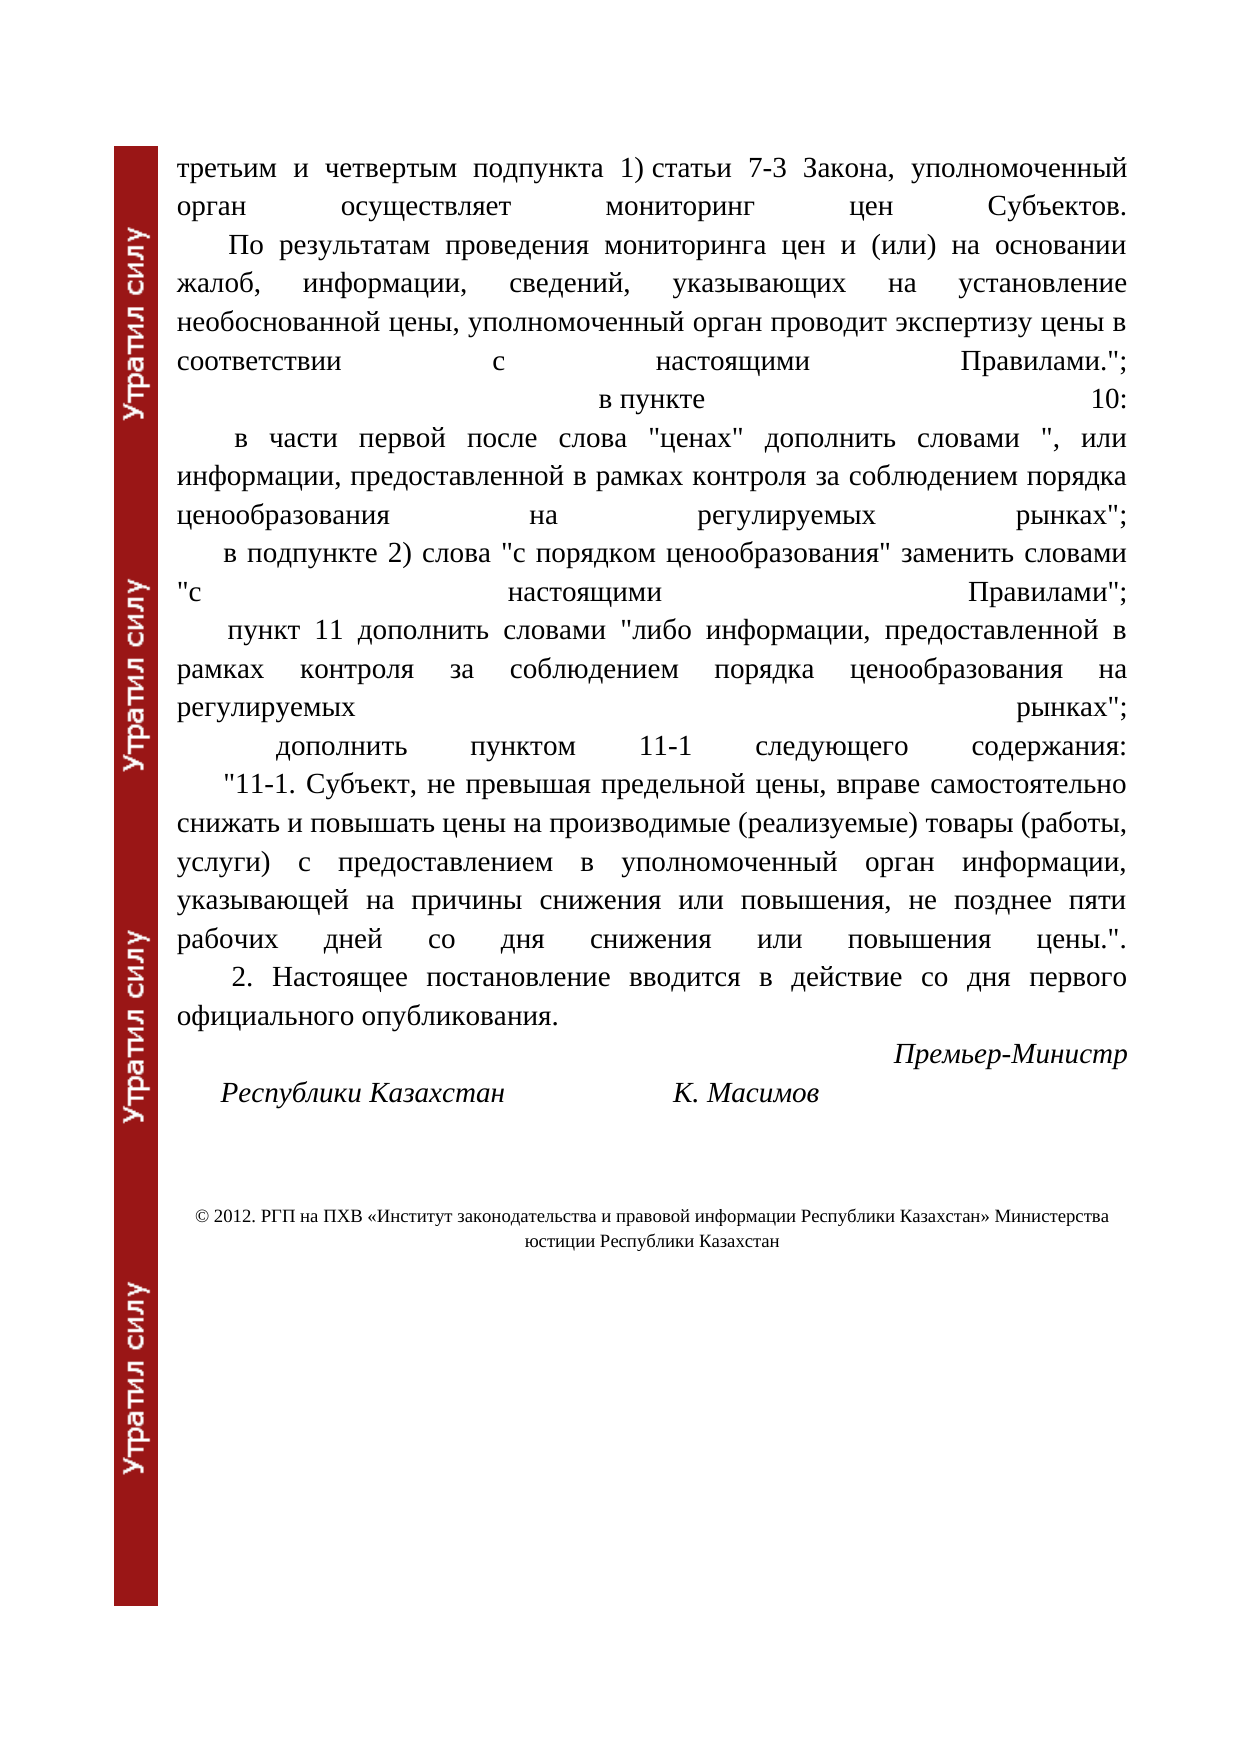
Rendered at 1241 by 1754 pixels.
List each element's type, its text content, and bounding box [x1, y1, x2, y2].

picture [114, 146, 158, 150]
picture [114, 1252, 158, 1606]
text Премьер-Министр Республики Казахстан К. Масимов [112, 1036, 1128, 1108]
text © 2012. РГП на ПХВ «Институт законодательства и правовой информации Республики Казахстан» Министерства юстиции Республики Казахстан [112, 1205, 1128, 1252]
picture [114, 1108, 158, 1205]
picture [114, 1031, 158, 1036]
